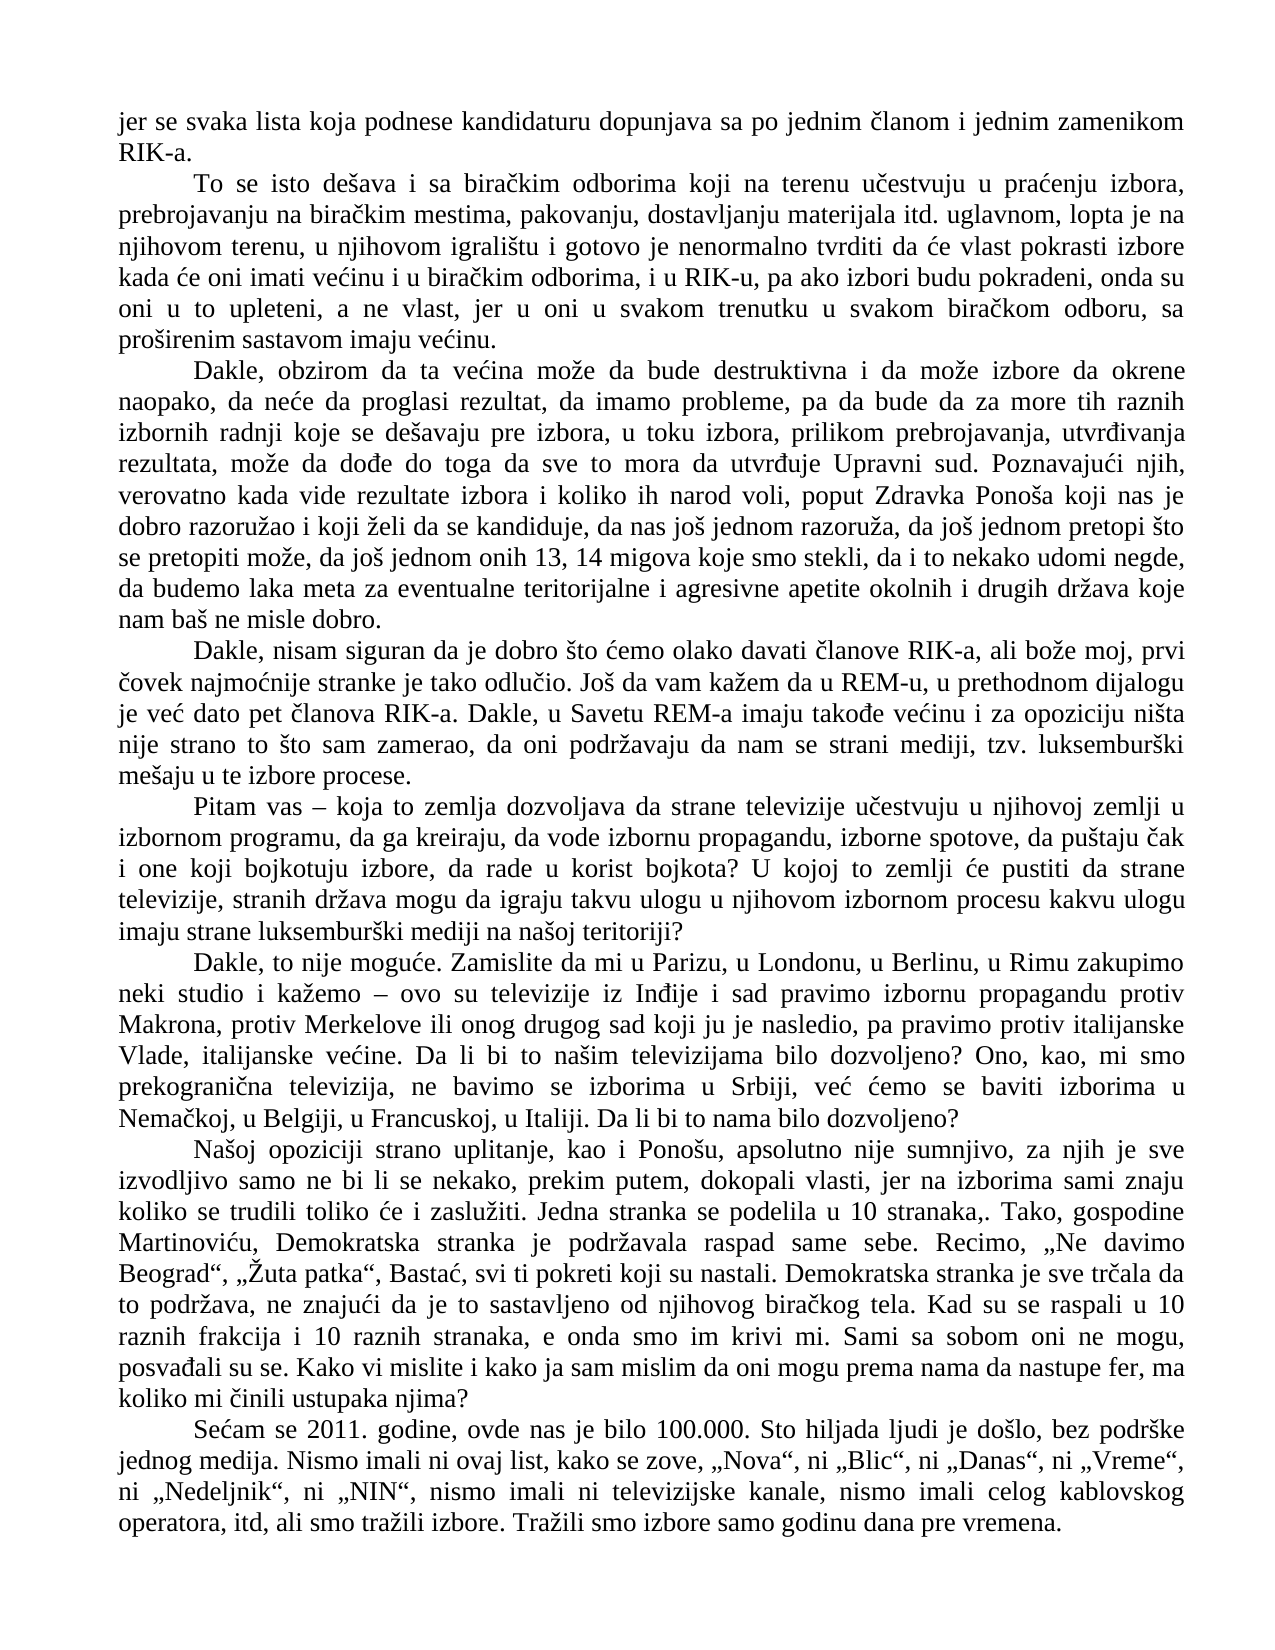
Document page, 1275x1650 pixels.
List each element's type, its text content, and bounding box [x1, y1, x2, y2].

text Dakle, obzirom da ta većina može da bude destruktivna i da može izbore da okrene naopako, da neće da proglasi rezultat, da imamo probleme, pa da bude da za more tih raznih izbornih radnji koje se dešavaju pre izbora, u toku izbora, prilikom prebrojavanja, utvrđivanja rezultata, može da dođe do toga da sve to mora da utvrđuje Upravni sud. Poznavajući njih, verovatno kada vide rezultate izbora i koliko ih narod voli, poput Zdravka Ponoša koji nas je dobro razoružao i koji želi da se kandiduje, da nas još jednom razoruža, da još jednom pretopi što se pretopiti može, da još jednom onih 13, 14 migova koje smo stekli, da i to nekako udomi negde, da budemo laka meta za eventualne teritorijalne i agresivne apetite okolnih i drugih država koje nam baš ne misle dobro. [118, 354, 1186, 634]
text Sećam se 2011. godine, ovde nas je bilo 100.000. Sto hiljada ljudi je došlo, bez podrške jednog medija. Nismo imali ni ovaj list, kako se zove, „Nova“, ni „Blic“, ni „Danas“, ni „Vreme“, ni „Nedeljnik“, ni „NIN“, nismo imali ni televizijske kanale, nismo imali celog kablovskog operatora, itd, ali smo tražili izbore. Tražili smo izbore samo godinu dana pre vremena. [118, 1413, 1186, 1538]
text To se isto dešava i sa biračkim odborima koji na terenu učestvuju u praćenju izbora, prebrojavanju na biračkim mestima, pakovanju, dostavljanju materijala itd. uglavnom, lopta je na njihovom terenu, u njihovom igralištu i gotovo je nenormalno tvrditi da će vlast pokrasti izbore kada će oni imati većinu i u biračkim odborima, i u RIK-u, pa ako izbori budu pokradeni, onda su oni u to upleteni, a ne vlast, jer u oni u svakom trenutku u svakom biračkom odboru, sa proširenim sastavom imaju većinu. [118, 167, 1186, 354]
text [118, 105, 1186, 167]
text Dakle, to nije moguće. Zamislite da mi u Parizu, u Londonu, u Berlinu, u Rimu zakupimo neki studio i kažemo – ovo su televizije iz Inđije i sad pravimo izbornu propagandu protiv Makrona, protiv Merkelove ili onog drugog sad koji ju je nasledio, pa pravimo protiv italijanske Vlade, italijanske većine. Da li bi to našim televizijama bilo dozvoljeno? Ono, kao, mi smo prekogranična televizija, ne bavimo se izborima u Srbiji, već ćemo se baviti izborima u Nemačkoj, u Belgiji, u Francuskoj, u Italiji. Da li bi to nama bilo dozvoljeno? [118, 946, 1186, 1133]
text Pitam vas – koja to zemlja dozvoljava da strane televizije učestvuju u njihovoj zemlji u izbornom programu, da ga kreiraju, da vode izbornu propagandu, izborne spotove, da puštaju čak i one koji bojkotuju izbore, da rade u korist bojkota? U kojoj to zemlji će pustiti da strane televizije, stranih država mogu da igraju takvu ulogu u njihovom izbornom procesu kakvu ulogu imaju strane luksemburški mediji na našoj teritoriji? [118, 790, 1186, 946]
text Našoj opoziciji strano uplitanje, kao i Ponošu, apsolutno nije sumnjivo, za njih je sve izvodljivo samo ne bi li se nekako, prekim putem, dokopali vlasti, jer na izborima sami znaju koliko se trudili toliko će i zaslužiti. Jedna stranka se podelila u 10 stranaka,. Tako, gospodine Martinoviću, Demokratska stranka je podržavala raspad same sebe. Recimo, „Ne davimo Beograd“, „Žuta patka“, Bastać, svi ti pokreti koji su nastali. Demokratska stranka je sve trčala da to podržava, ne znajući da je to sastavljeno od njihovog biračkog tela. Kad su se raspali u 10 raznih frakcija i 10 raznih stranaka, e onda smo im krivi mi. Sami sa sobom oni ne mogu, posvađali su se. Kako vi mislite i kako ja sam mislim da oni mogu prema nama da nastupe fer, ma koliko mi činili ustupaka njima? [118, 1133, 1186, 1413]
text Dakle, nisam siguran da je dobro što ćemo olako davati članove RIK-a, ali bože moj, prvi čovek najmoćnije stranke je tako odlučio. Još da vam kažem da u REM-u, u prethodnom dijalogu je već dato pet članova RIK-a. Dakle, u Savetu REM-a imaju takođe većinu i za opoziciju ništa nije strano to što sam zamerao, da oni podržavaju da nam se strani mediji, tzv. luksemburški mešaju u te izbore procese. [118, 634, 1186, 790]
